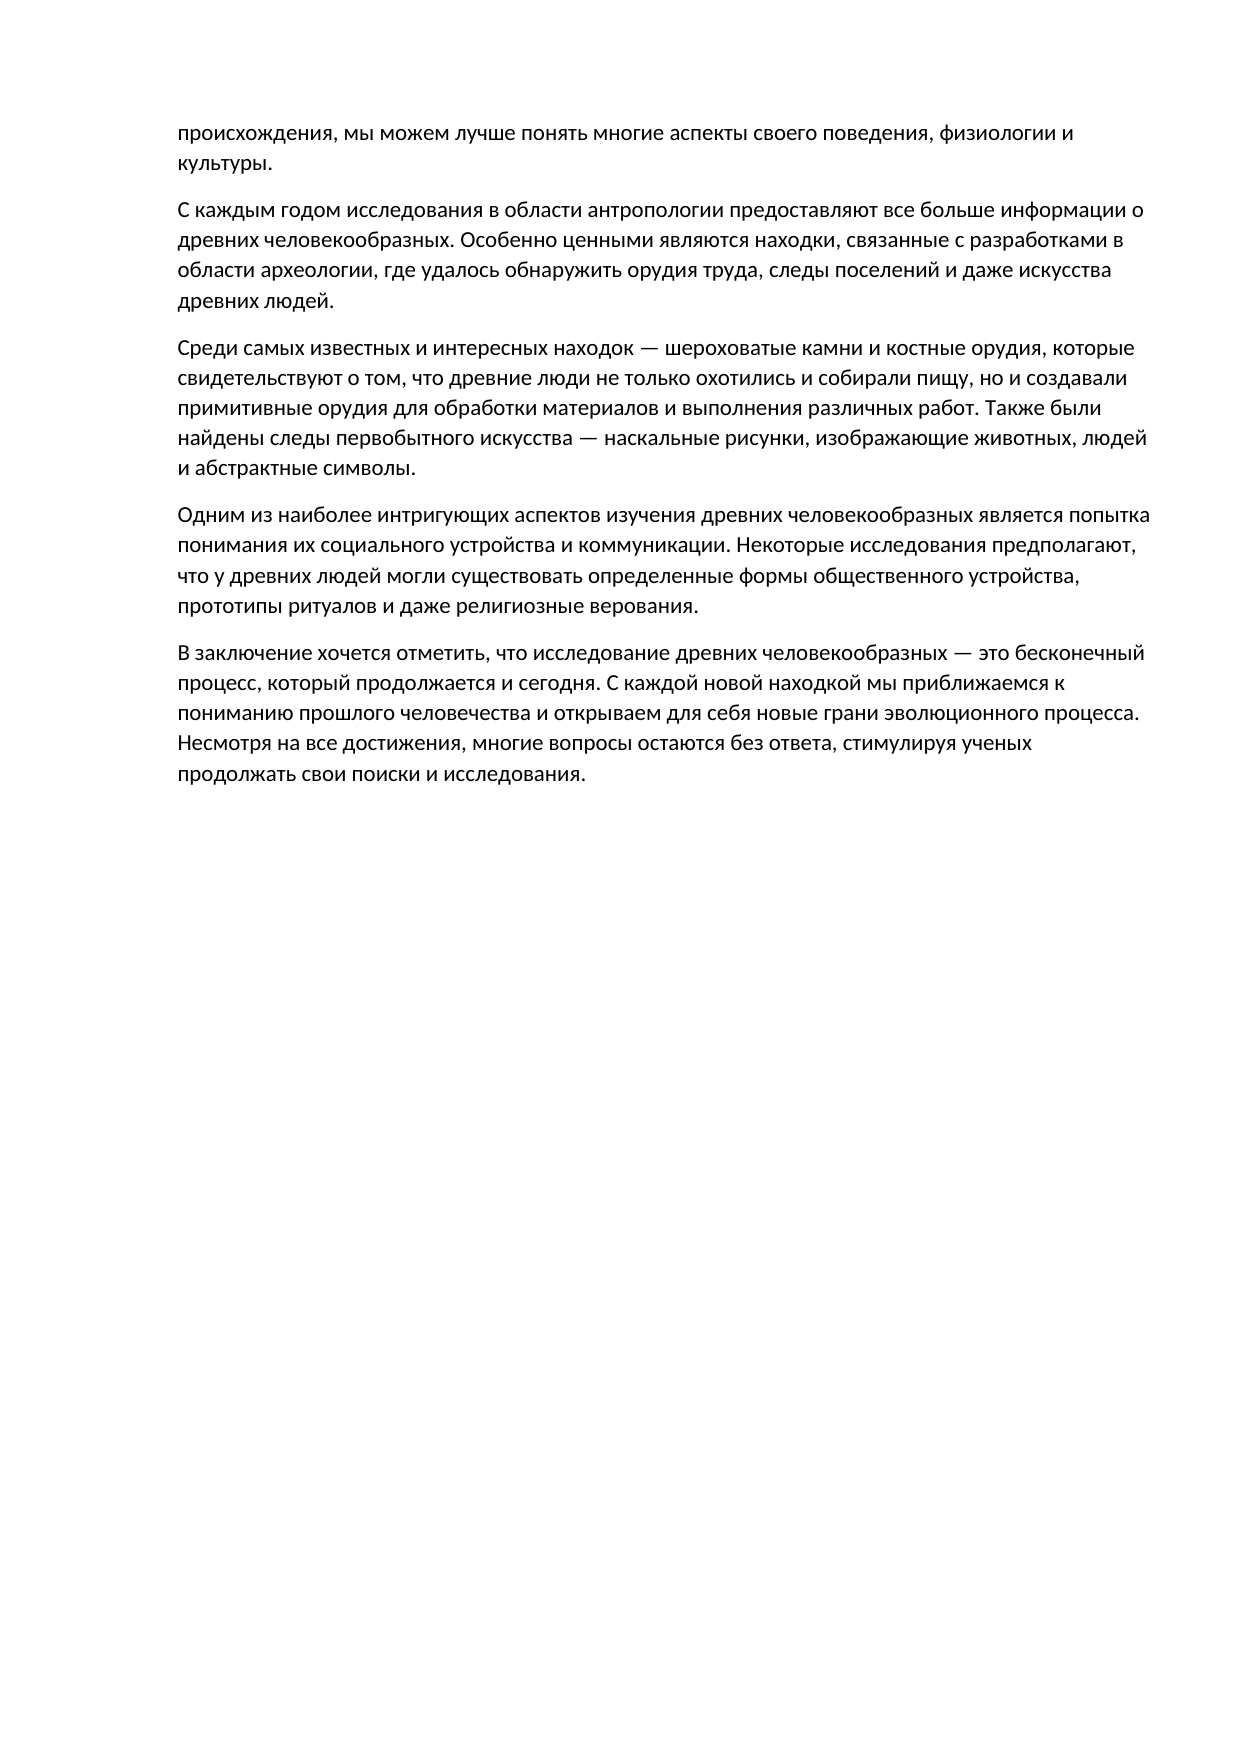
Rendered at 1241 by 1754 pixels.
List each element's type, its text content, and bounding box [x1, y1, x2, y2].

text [177, 118, 1152, 176]
text Одним из наиболее интригующих аспектов изучения древних человекообразных является попытка понимания их социального устройства и коммуникации. Некоторые исследования предполагают, что у древних людей могли существовать определенные формы общественного устройства, прототипы ритуалов и даже религиозные верования. [177, 500, 1152, 619]
text В заключение хочется отметить, что исследование древних человекообразных — это бесконечный процесс, который продолжается и сегодня. С каждой новой находкой мы приближаемся к пониманию прошлого человечества и открываем для себя новые грани эволюционного процесса. Несмотря на все достижения, многие вопросы остаются без ответа, стимулируя ученых продолжать свои поиски и исследования. [177, 638, 1152, 787]
text С каждым годом исследования в области антропологии предоставляют все больше информации о древних человекообразных. Особенно ценными являются находки, связанные с разработками в области археологии, где удалось обнаружить орудия труда, следы поселений и даже искусства древних людей. [177, 195, 1152, 314]
text Среди самых известных и интересных находок — шероховатые камни и костные орудия, которые свидетельствуют о том, что древние люди не только охотились и собирали пищу, но и создавали примитивные орудия для обработки материалов и выполнения различных работ. Также были найдены следы первобытного искусства — наскальные рисунки, изображающие животных, людей и абстрактные символы. [177, 333, 1152, 482]
